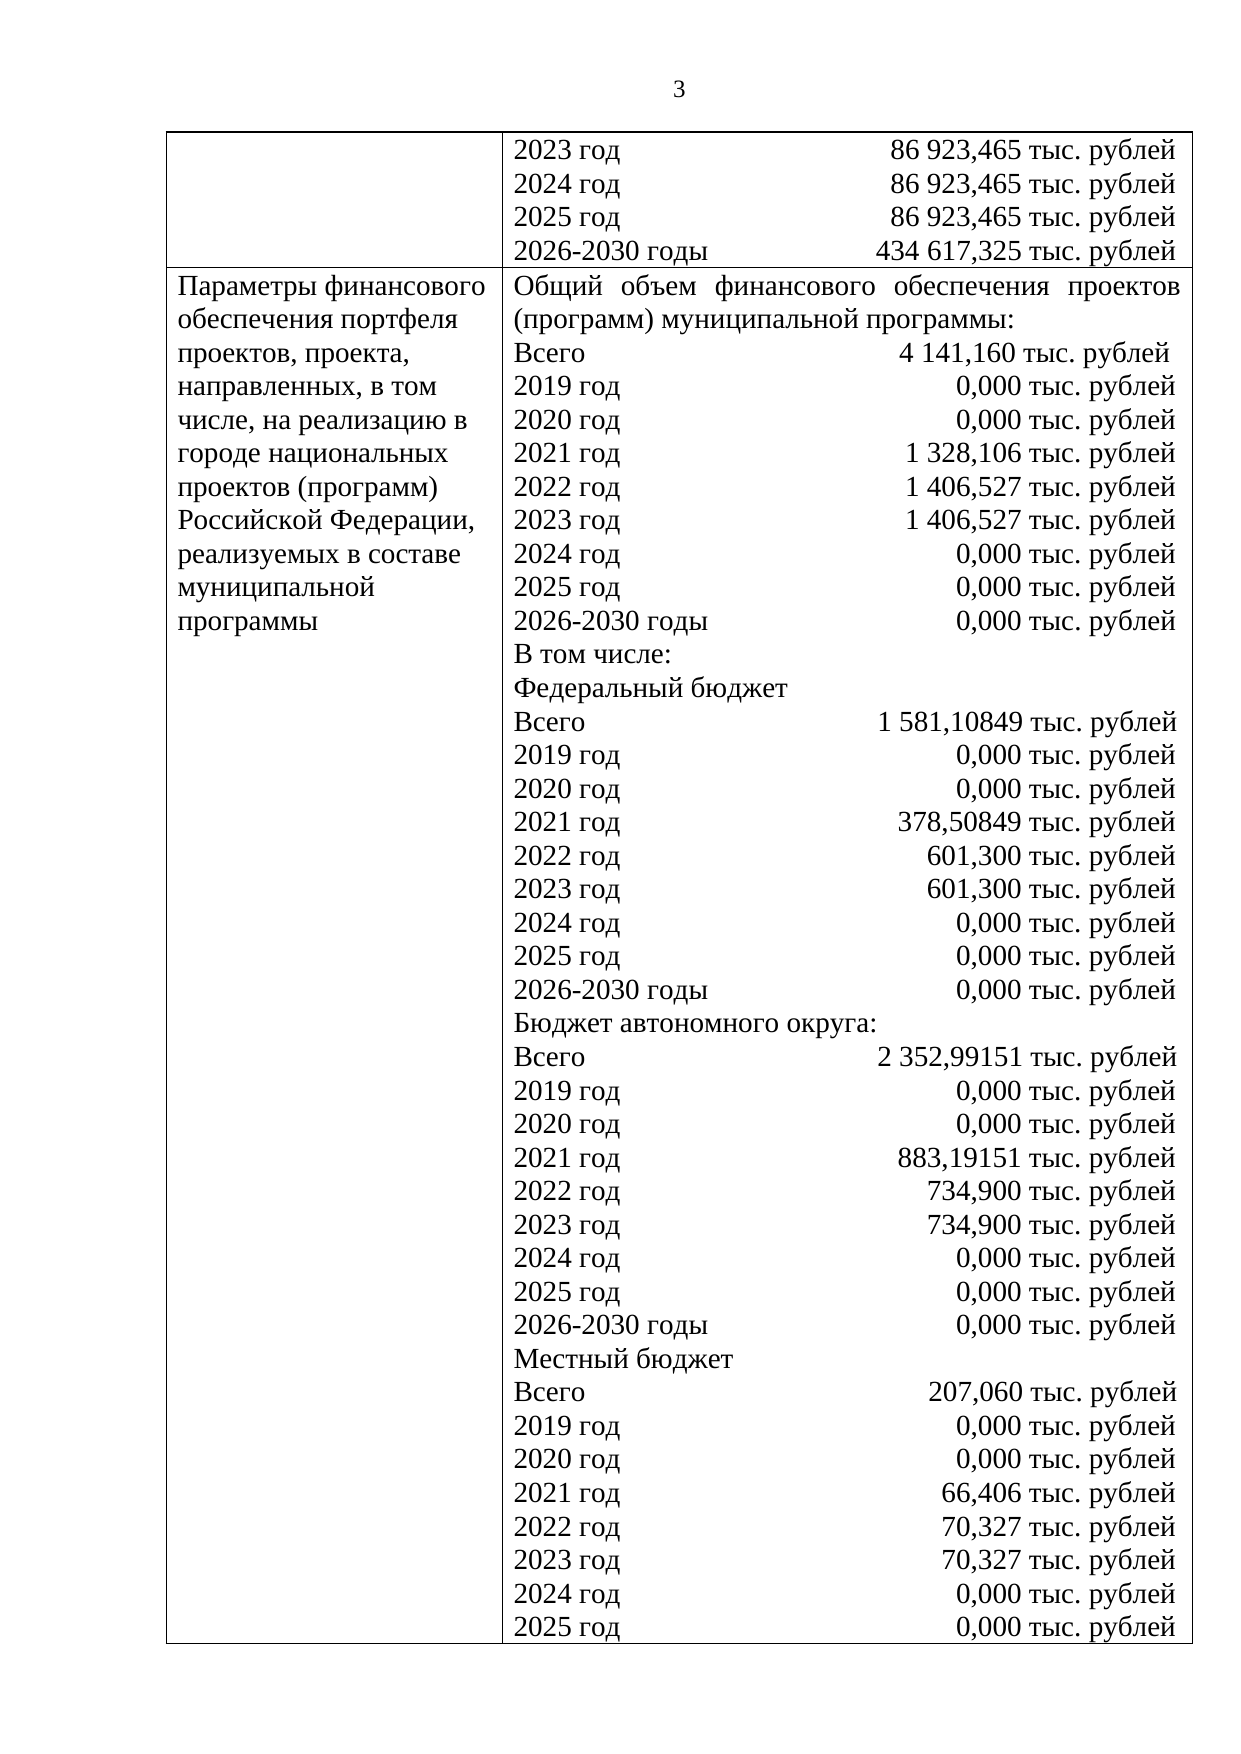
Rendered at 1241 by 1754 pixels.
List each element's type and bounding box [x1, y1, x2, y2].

table_cell [503, 268, 1192, 1643]
table_header [167, 133, 502, 267]
table_cell [167, 268, 502, 1643]
table_header [503, 133, 1192, 267]
